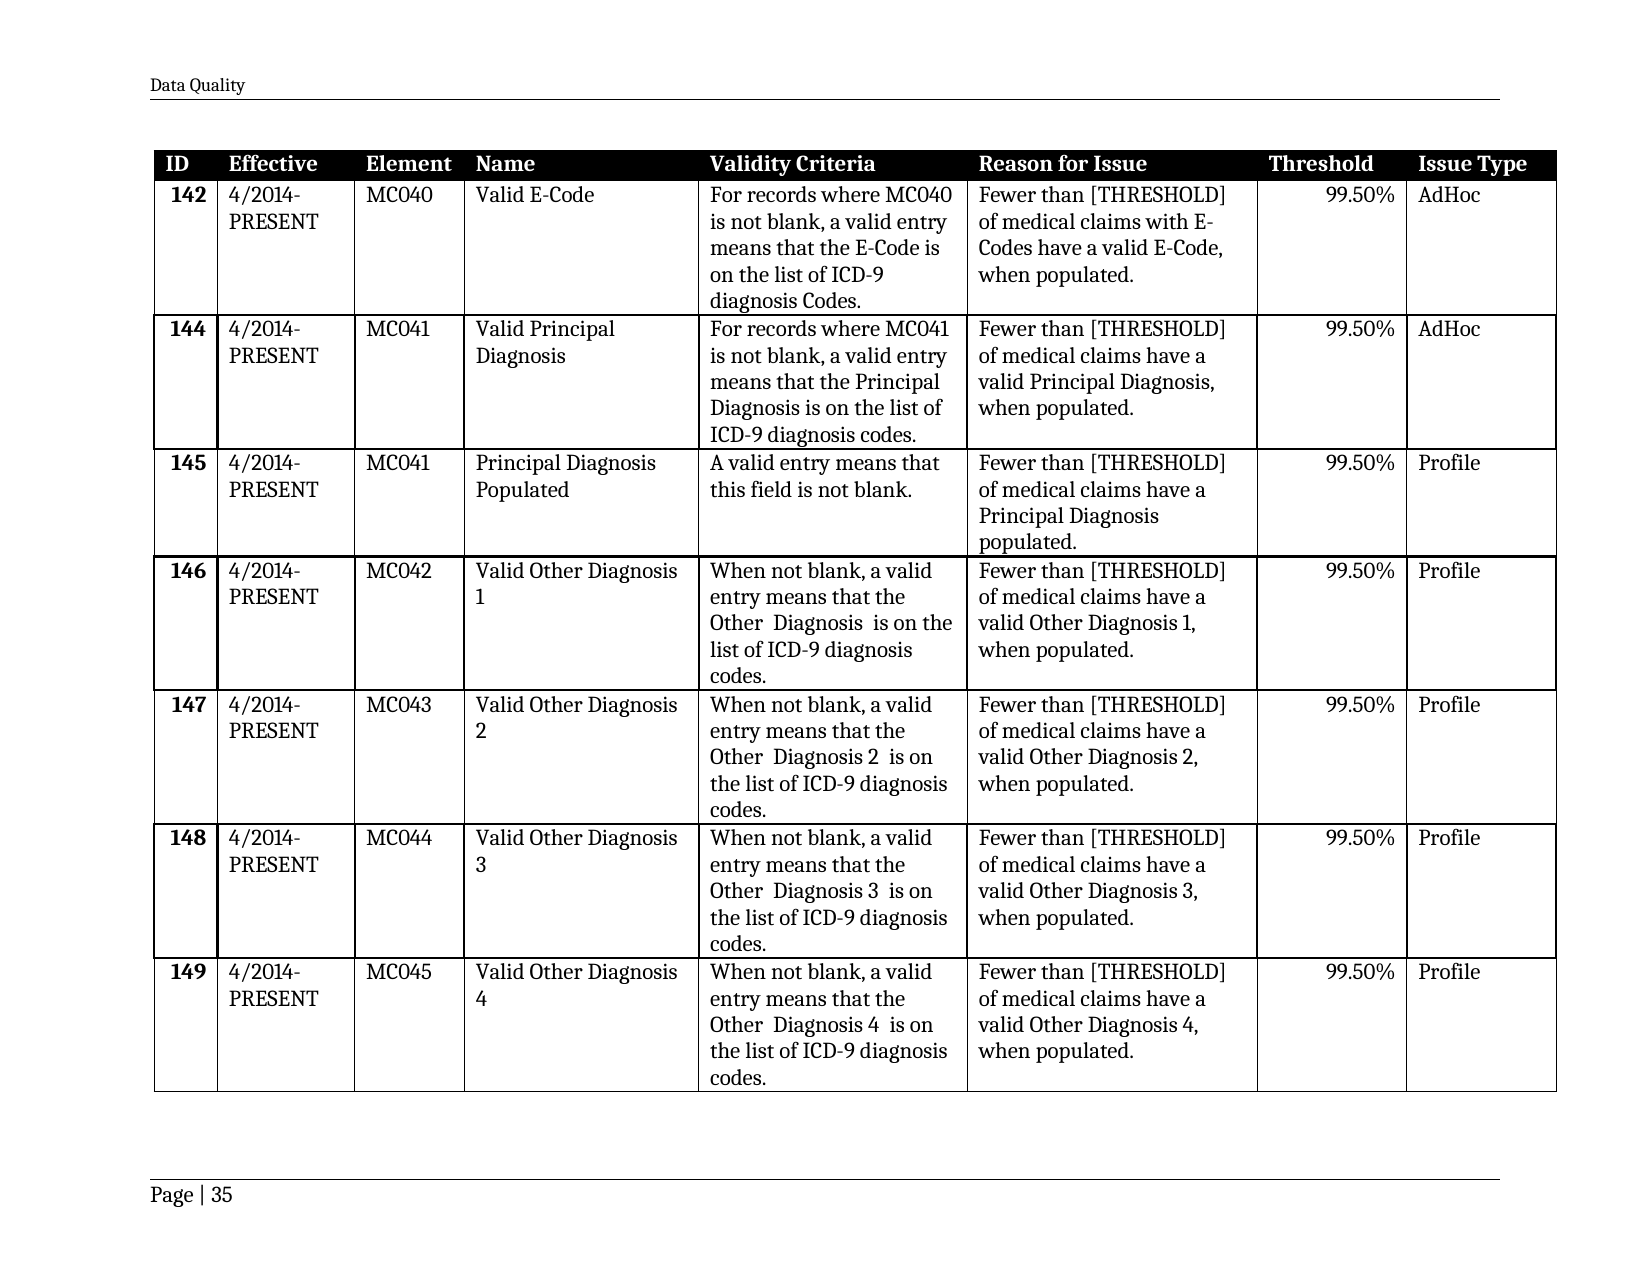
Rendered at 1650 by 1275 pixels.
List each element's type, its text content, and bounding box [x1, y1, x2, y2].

table_cell Valid Other Diagnosis 1 [465, 558, 698, 689]
table_cell Fewer than [THRESHOLD] of medical claims have a valid Principal Diagnosis, when populated. [968, 316, 1256, 448]
table_cell Fewer than [THRESHOLD] of medical claims have a valid Other Diagnosis 4, when populated. [968, 959, 1257, 1091]
table_cell Valid Other Diagnosis 4 [465, 959, 698, 1091]
table_cell Profile [1407, 959, 1556, 1091]
table_cell 146 [155, 558, 216, 689]
table_header Reason for Issue [968, 151, 1257, 180]
table_cell 4/2014-PRESENT [218, 691, 354, 823]
table_cell MC045 [355, 959, 464, 1091]
table_cell Fewer than [THRESHOLD] of medical claims have a valid Other Diagnosis 1, when populated. [968, 558, 1256, 689]
table_cell When not blank, a valid entry means that the Other Diagnosis 3 is on the list of ICD-9 diagnosis codes. [700, 825, 966, 957]
table_cell 99.50% [1258, 691, 1406, 823]
table_cell When not blank, a valid entry means that the Other Diagnosis 4 is on the list of ICD-9 diagnosis codes. [699, 959, 967, 1091]
table_cell 99.50% [1258, 181, 1406, 314]
table_cell 99.50% [1258, 959, 1406, 1091]
table_cell Profile [1407, 450, 1556, 555]
table_cell 4/2014-PRESENT [218, 959, 354, 1091]
table_cell MC040 [355, 181, 464, 314]
table_cell MC044 [356, 825, 463, 957]
table_cell MC041 [355, 450, 464, 555]
table_cell 4/2014-PRESENT [219, 316, 354, 448]
table_header ID [155, 151, 217, 180]
table_cell AdHoc [1407, 181, 1556, 314]
table_cell A valid entry means that this field is not blank. [699, 450, 967, 555]
table_cell Profile [1408, 825, 1555, 957]
table_cell 144 [155, 316, 216, 448]
table_cell 4/2014-PRESENT [218, 450, 354, 555]
table_cell MC043 [355, 691, 464, 823]
table_cell For records where MC040 is not blank, a valid entry means that the E-Code is on the list of ICD-9 diagnosis Codes. [699, 181, 967, 314]
table_cell 142 [155, 181, 217, 314]
table_cell Valid Principal Diagnosis [465, 316, 698, 448]
table_cell MC042 [356, 558, 463, 689]
table_cell 4/2014-PRESENT [219, 558, 354, 689]
table_header Threshold [1258, 151, 1406, 180]
table_cell 99.50% [1258, 450, 1406, 555]
table_cell AdHoc [1408, 316, 1555, 448]
table_cell Fewer than [THRESHOLD] of medical claims have a valid Other Diagnosis 2, when populated. [968, 691, 1257, 823]
table_cell Fewer than [THRESHOLD] of medical claims have a valid Other Diagnosis 3, when populated. [968, 825, 1256, 957]
table_cell For records where MC041 is not blank, a valid entry means that the Principal Diagnosis is on the list of ICD-9 diagnosis codes. [700, 316, 966, 448]
table_cell 4/2014-PRESENT [219, 825, 354, 957]
table_header Name [465, 151, 698, 180]
table_cell 147 [155, 691, 217, 823]
table_cell Fewer than [THRESHOLD] of medical claims with E-Codes have a valid E-Code, when populated. [968, 181, 1257, 314]
table_header Validity Criteria [699, 151, 967, 180]
table_cell 99.50% [1258, 558, 1406, 689]
table_cell Profile [1408, 558, 1555, 689]
table_cell 99.50% [1258, 825, 1406, 957]
table_cell 149 [155, 959, 217, 1091]
table_cell Valid Other Diagnosis 3 [465, 825, 698, 957]
table_cell 4/2014-PRESENT [218, 181, 354, 314]
table_cell Profile [1407, 691, 1556, 823]
table_cell 99.50% [1258, 316, 1406, 448]
table_cell Fewer than [THRESHOLD] of medical claims have a Principal Diagnosis populated. [968, 450, 1257, 555]
table_cell Valid Other Diagnosis 2 [465, 691, 698, 823]
table_header Effective [218, 151, 354, 180]
table_header Element [355, 151, 464, 180]
table_cell Valid E-Code [465, 181, 698, 314]
table_cell Principal Diagnosis Populated [465, 450, 698, 555]
table_cell MC041 [356, 316, 463, 448]
table_cell 145 [155, 450, 217, 555]
table_cell When not blank, a valid entry means that the Other Diagnosis is on the list of ICD-9 diagnosis codes. [700, 558, 966, 689]
table_header Issue Type [1407, 151, 1556, 180]
table_cell When not blank, a valid entry means that the Other Diagnosis 2 is on the list of ICD-9 diagnosis codes. [699, 691, 967, 823]
table_cell 148 [155, 825, 216, 957]
